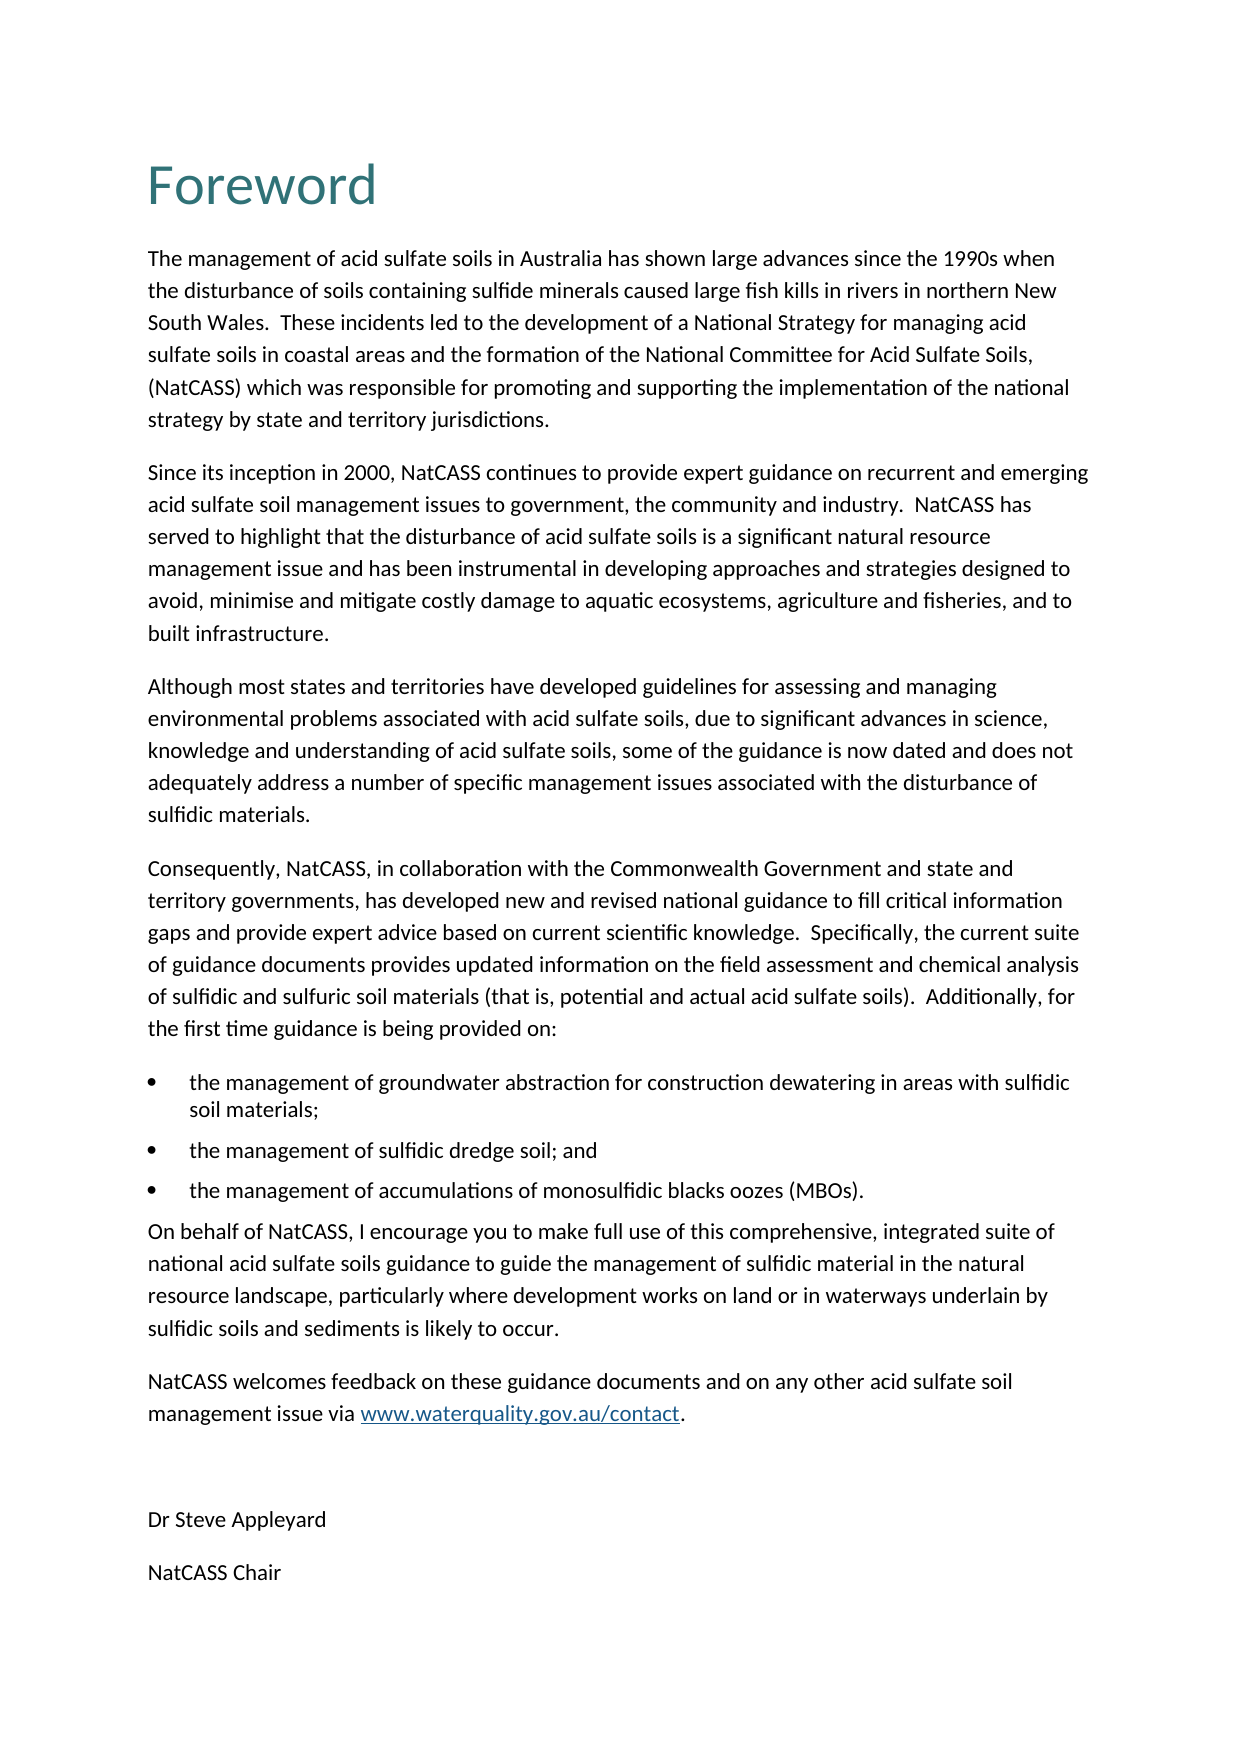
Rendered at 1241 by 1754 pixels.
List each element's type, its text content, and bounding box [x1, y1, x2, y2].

text Dr Steve Appleyard [148, 1505, 1092, 1533]
list the management of groundwater abstraction for construction dewatering in areas with sulfidic soil materials; [148, 1068, 1092, 1124]
text Consequently, NatCASS, in collaboration with the Commonwealth Government and state and territory governments, has developed new and revised national guidance to fill critical information gaps and provide expert advice based on current scientific knowledge. Specifically, the current suite of guidance documents provides updated information on the field assessment and chemical analysis of sulfidic and sulfuric soil materials (that is, potential and actual acid sulfate soils). Additionally, for the first time guidance is being provided on: [148, 854, 1092, 1043]
text NatCASS welcomes feedback on these guidance documents and on any other acid sulfate soil management issue via www.waterquality.gov.au/contact. [148, 1367, 1092, 1427]
text The management of acid sulfate soils in Australia has shown large advances since the 1990s when the disturbance of soils containing sulfide minerals caused large fish kills in rivers in northern New South Wales. These incidents led to the development of a National Strategy for managing acid sulfate soils in coastal areas and the formation of the National Committee for Acid Sulfate Soils, (NatCASS) which was responsible for promoting and supporting the implementation of the national strategy by state and territory jurisdictions. [148, 244, 1092, 433]
list the management of accumulations of monosulfidic blacks oozes (MBOs). [148, 1177, 1092, 1205]
subtitle Foreword [148, 148, 1092, 219]
text On behalf of NatCASS, I encourage you to make full use of this comprehensive, integrated suite of national acid sulfate soils guidance to guide the management of sulfidic material in the natural resource landscape, particularly where development works on land or in waterways underlain by sulfidic soils and sediments is likely to occur. [148, 1217, 1092, 1342]
text NatCASS Chair [148, 1558, 1092, 1586]
list the management of sulfidic dredge soil; and [148, 1136, 1092, 1164]
text Since its inception in 2000, NatCASS continues to provide expert guidance on recurrent and emerging acid sulfate soil management issues to government, the community and industry. NatCASS has served to highlight that the disturbance of acid sulfate soils is a significant natural resource management issue and has been instrumental in developing approaches and strategies designed to avoid, minimise and mitigate costly damage to aquatic ecosystems, agriculture and fisheries, and to built infrastructure. [148, 458, 1092, 647]
text Although most states and territories have developed guidelines for assessing and managing environmental problems associated with acid sulfate soils, due to significant advances in science, knowledge and understanding of acid sulfate soils, some of the guidance is now dated and does not adequately address a number of specific management issues associated with the disturbance of sulfidic materials. [148, 672, 1092, 829]
